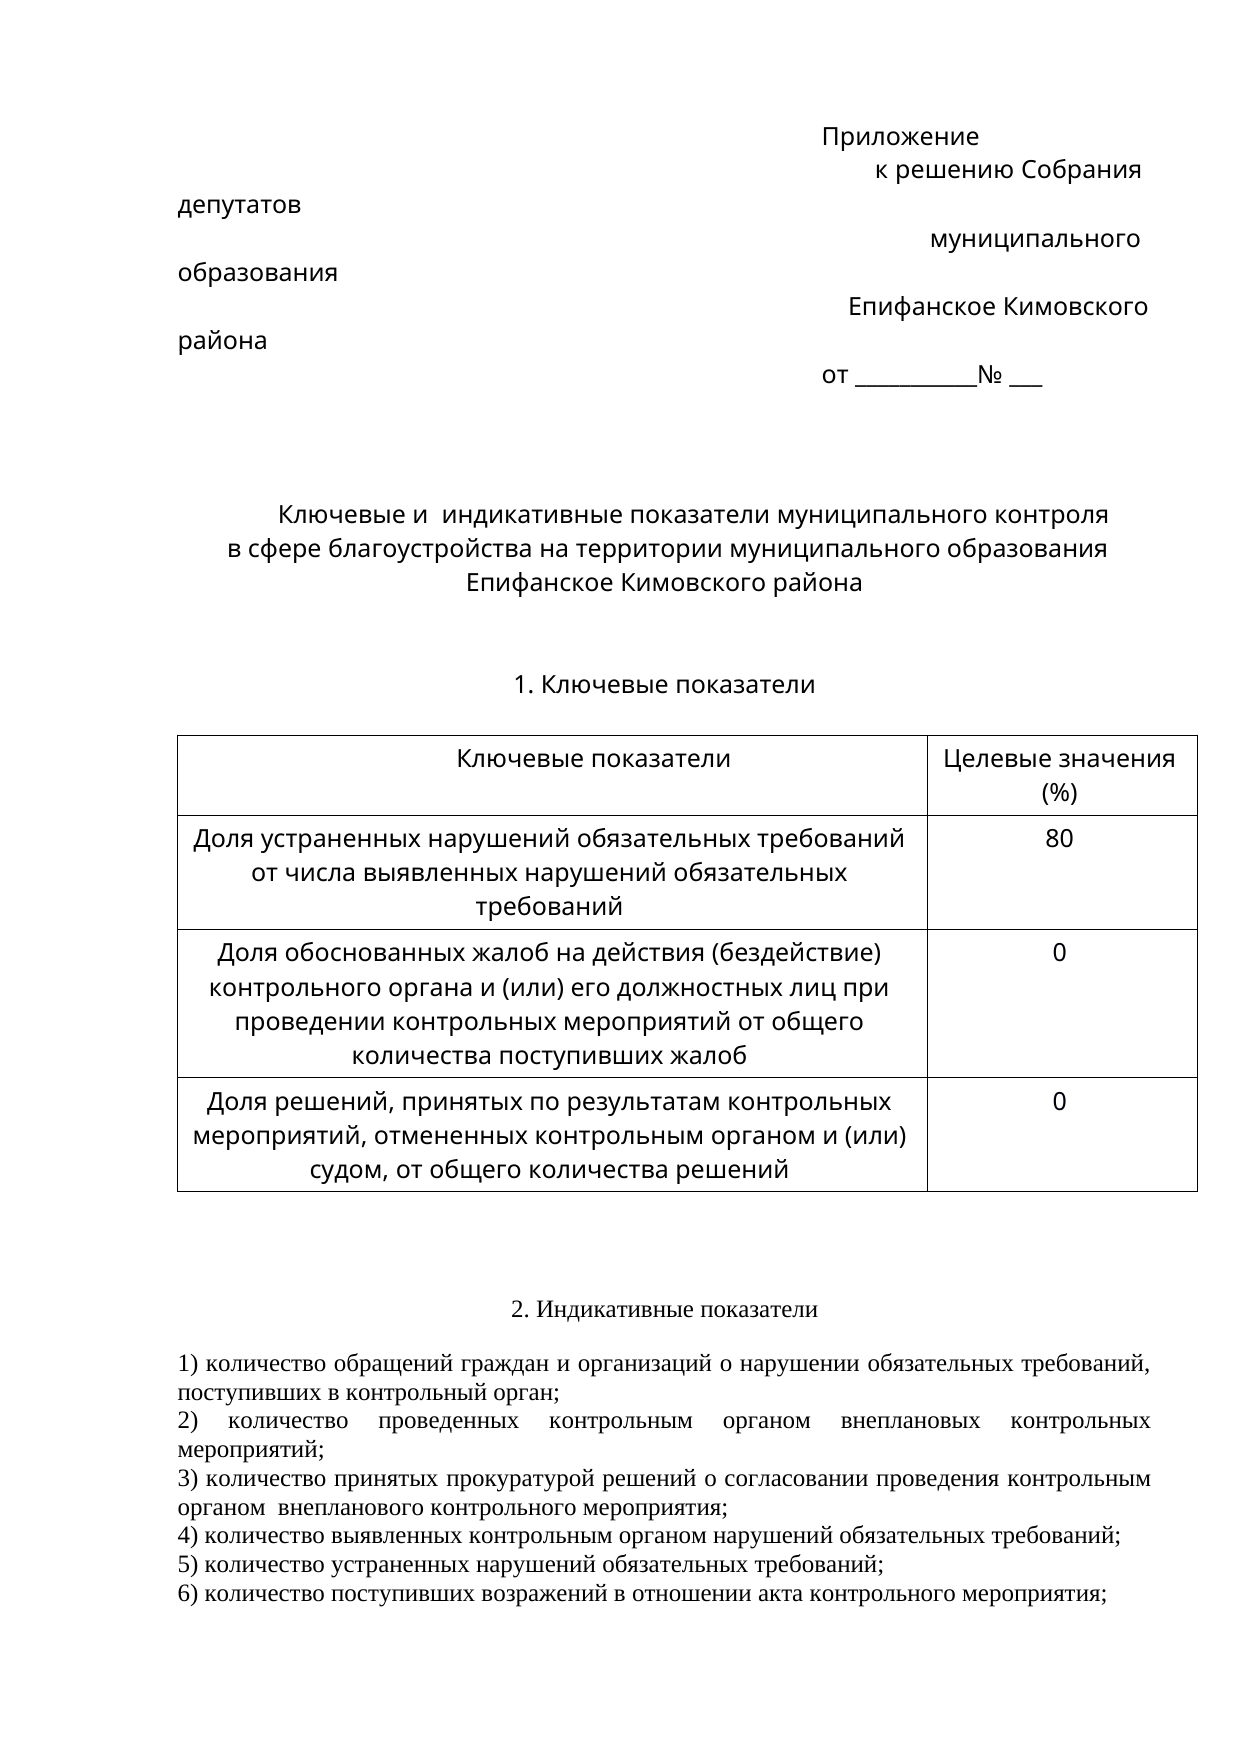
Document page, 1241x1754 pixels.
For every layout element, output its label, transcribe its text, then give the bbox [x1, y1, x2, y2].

table_header Целевые значения (%) [928, 736, 1197, 815]
table_cell Доля решений, принятых по результатам контрольных мероприятий, отмененных контрольным органом и (или) судом, от общего количества решений [178, 1078, 927, 1191]
table_cell 0 [928, 930, 1197, 1077]
table_cell Доля обоснованных жалоб на действия (бездействие) контрольного органа и (или) его должностных лиц при проведении контрольных мероприятий от общего количества поступивших жалоб [178, 930, 927, 1077]
table_cell 80 [928, 816, 1197, 929]
text 5) количество устраненных нарушений обязательных требований; [177, 1549, 1152, 1578]
title муниципального образования [177, 220, 1152, 288]
title Приложение [177, 118, 1152, 152]
text 4) количество выявленных контрольным органом нарушений обязательных требований; [177, 1520, 1152, 1549]
text 6) количество поступивших возражений в отношении акта контрольного мероприятия; [177, 1578, 1152, 1607]
text в сфере благоустройства на территории муниципального образования Епифанское Кимовского района [177, 531, 1152, 599]
title к решению Собрания депутатов [177, 152, 1152, 220]
text 2. Индикативные показатели [177, 1294, 1152, 1323]
table_header Ключевые показатели [178, 736, 927, 815]
text 2) количество проведенных контрольным органом внеплановых контрольных мероприятий; [177, 1405, 1152, 1463]
text 3) количество принятых прокуратурой решений о согласовании проведения контрольным органом внепланового контрольного мероприятия; [177, 1463, 1152, 1520]
table_cell Доля устраненных нарушений обязательных требований от числа выявленных нарушений обязательных требований [178, 816, 927, 929]
title Епифанское Кимовского района [177, 288, 1152, 357]
text 1) количество обращений граждан и организаций о нарушении обязательных требований, поступивших в контрольный орган; [177, 1348, 1152, 1405]
title от ___________№ ___ [177, 357, 1152, 391]
text 1. Ключевые показатели [177, 666, 1152, 701]
table_cell 0 [928, 1078, 1197, 1191]
text Ключевые и индикативные показатели муниципального контроля [177, 497, 1152, 531]
